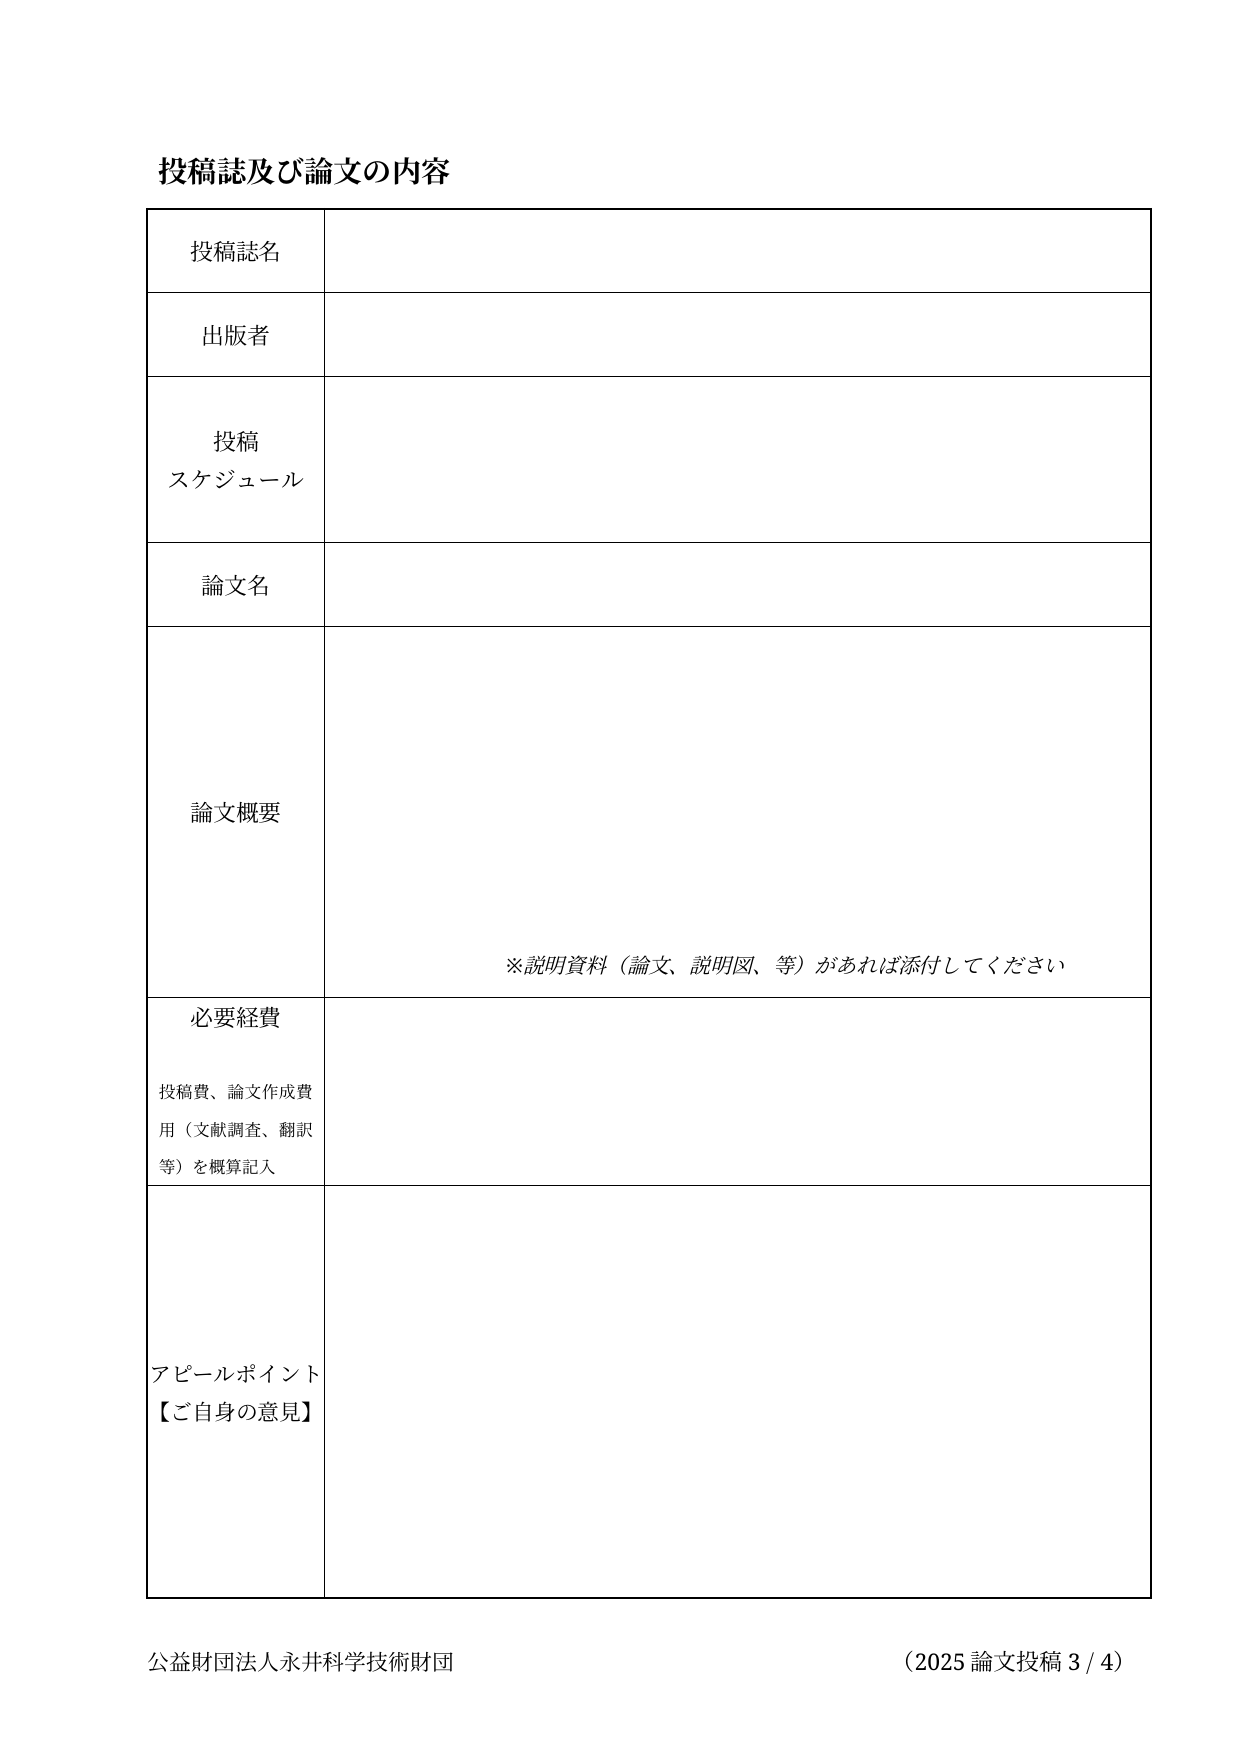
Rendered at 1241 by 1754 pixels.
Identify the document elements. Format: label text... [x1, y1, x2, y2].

table_cell 投稿誌名 [148, 210, 324, 292]
table_cell [325, 210, 1150, 292]
table_cell 論文名 [148, 543, 324, 626]
table_cell 出版者 [148, 293, 324, 376]
table_cell [325, 543, 1150, 626]
table_cell [325, 627, 1150, 997]
table_header 投稿誌及び論文の内容 [147, 131, 1151, 208]
table_cell 投稿 スケジュール [148, 377, 324, 542]
table_cell [325, 293, 1150, 376]
table_cell 必要経費 投稿費、論文作成費用（文献調査、翻訳等）を概算記入 [148, 998, 324, 1185]
table_cell [325, 377, 1150, 542]
table_cell [325, 998, 1150, 1185]
table_cell 論文概要 [148, 627, 324, 997]
table_cell [325, 1186, 1150, 1597]
table_cell アピールポイント 【ご自身の意見】 [148, 1186, 324, 1597]
